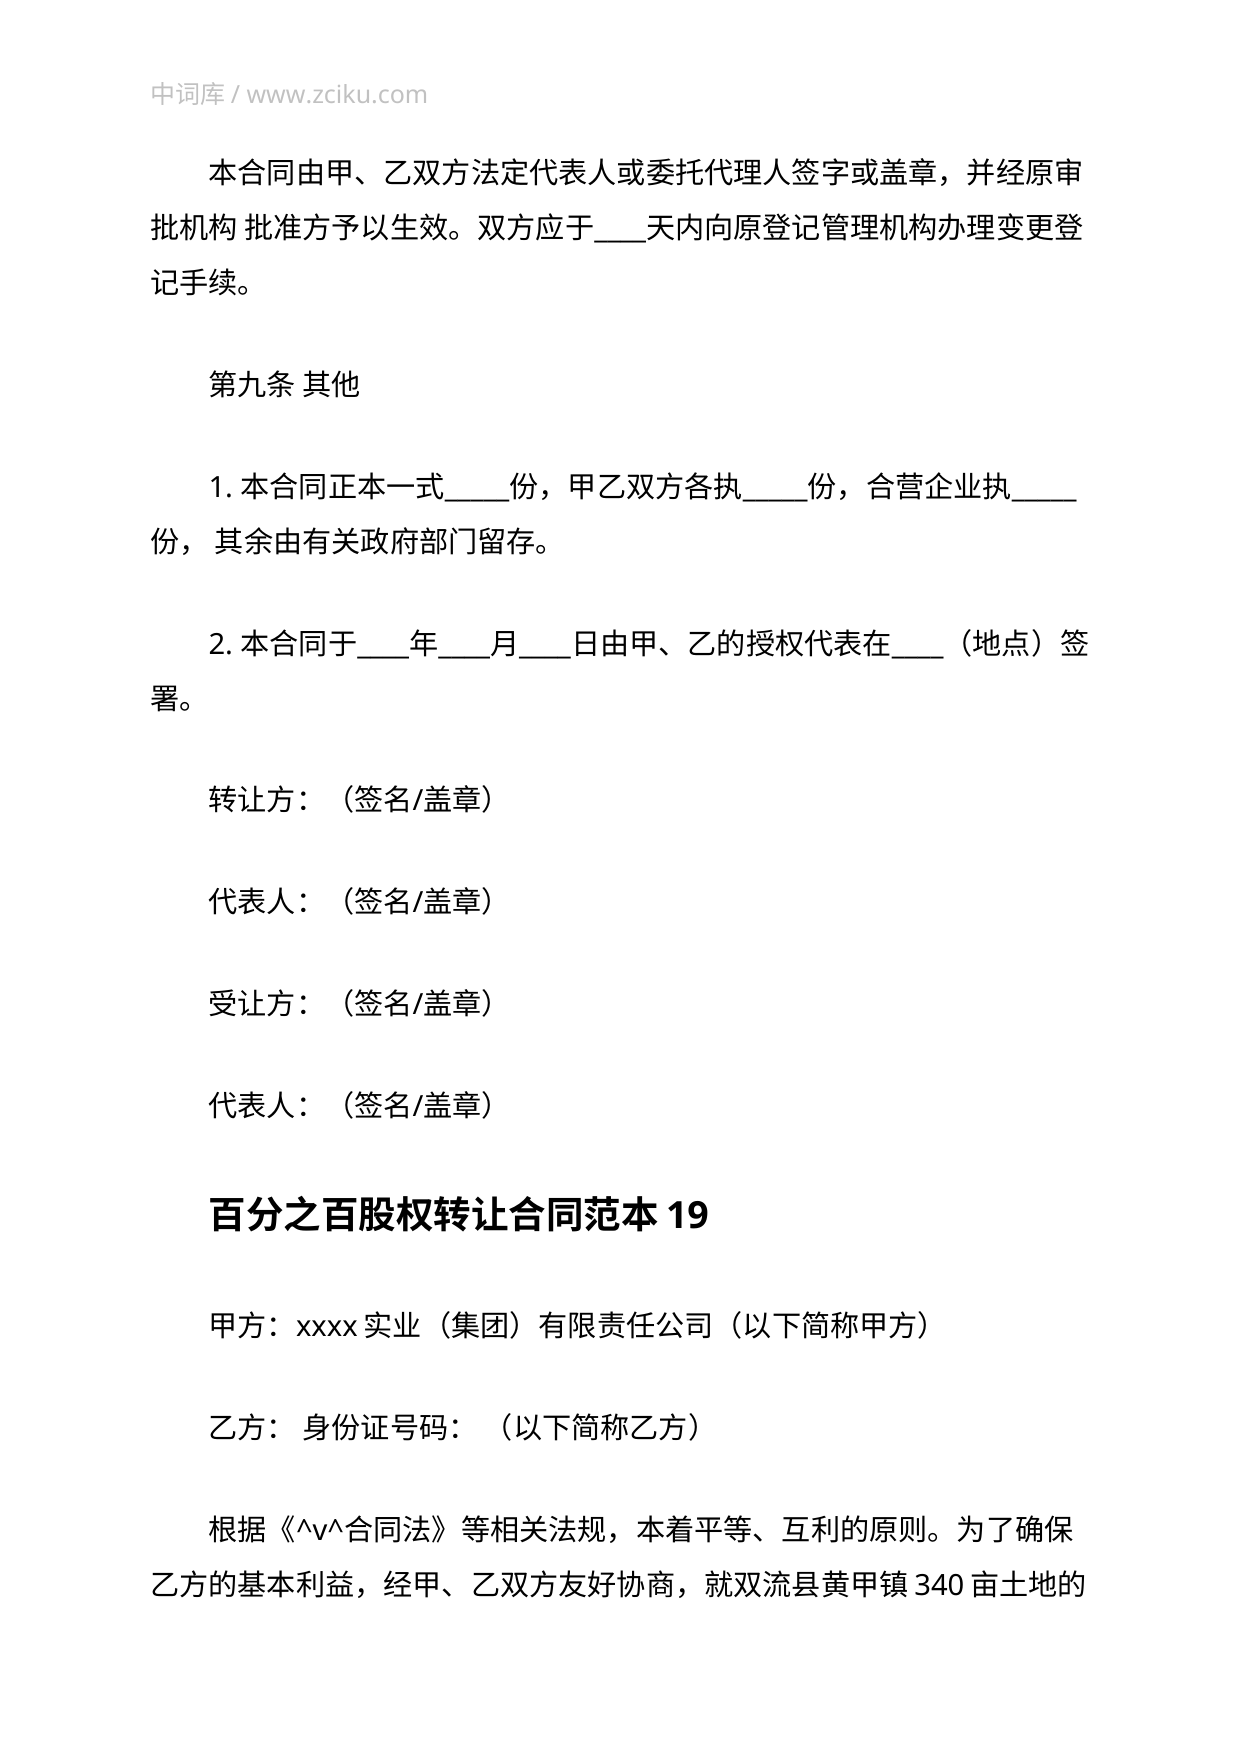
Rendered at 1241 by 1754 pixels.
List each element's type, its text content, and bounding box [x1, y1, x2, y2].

text 1. 本合同正本一式_____份，甲乙双方各执_____份，合营企业执_____份， 其余由有关政府部门留存。 [150, 463, 1090, 561]
text 转让方：（签名/盖章） [150, 777, 1090, 819]
text 受让方：（签名/盖章） [150, 981, 1090, 1023]
text 百分之百股权转让合同范本19 [150, 1185, 1090, 1239]
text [150, 1506, 1090, 1604]
text 第九条 其他 [150, 362, 1090, 404]
text 代表人：（签名/盖章） [150, 879, 1090, 921]
text 甲方：xxxx实业（集团）有限责任公司（以下简称甲方） [150, 1302, 1090, 1345]
text 2. 本合同于____年____月____日由甲、乙的授权代表在____（地点）签 署。 [150, 620, 1090, 717]
text 本合同由甲、乙双方法定代表人或委托代理人签字或盖章，并经原审批机构 批准方予以生效。双方应于____天内向原登记管理机构办理变更登记手续。 [150, 150, 1090, 302]
text 代表人：（签名/盖章） [150, 1083, 1090, 1125]
text 乙方： 身份证号码： （以下简称乙方） [150, 1404, 1090, 1447]
